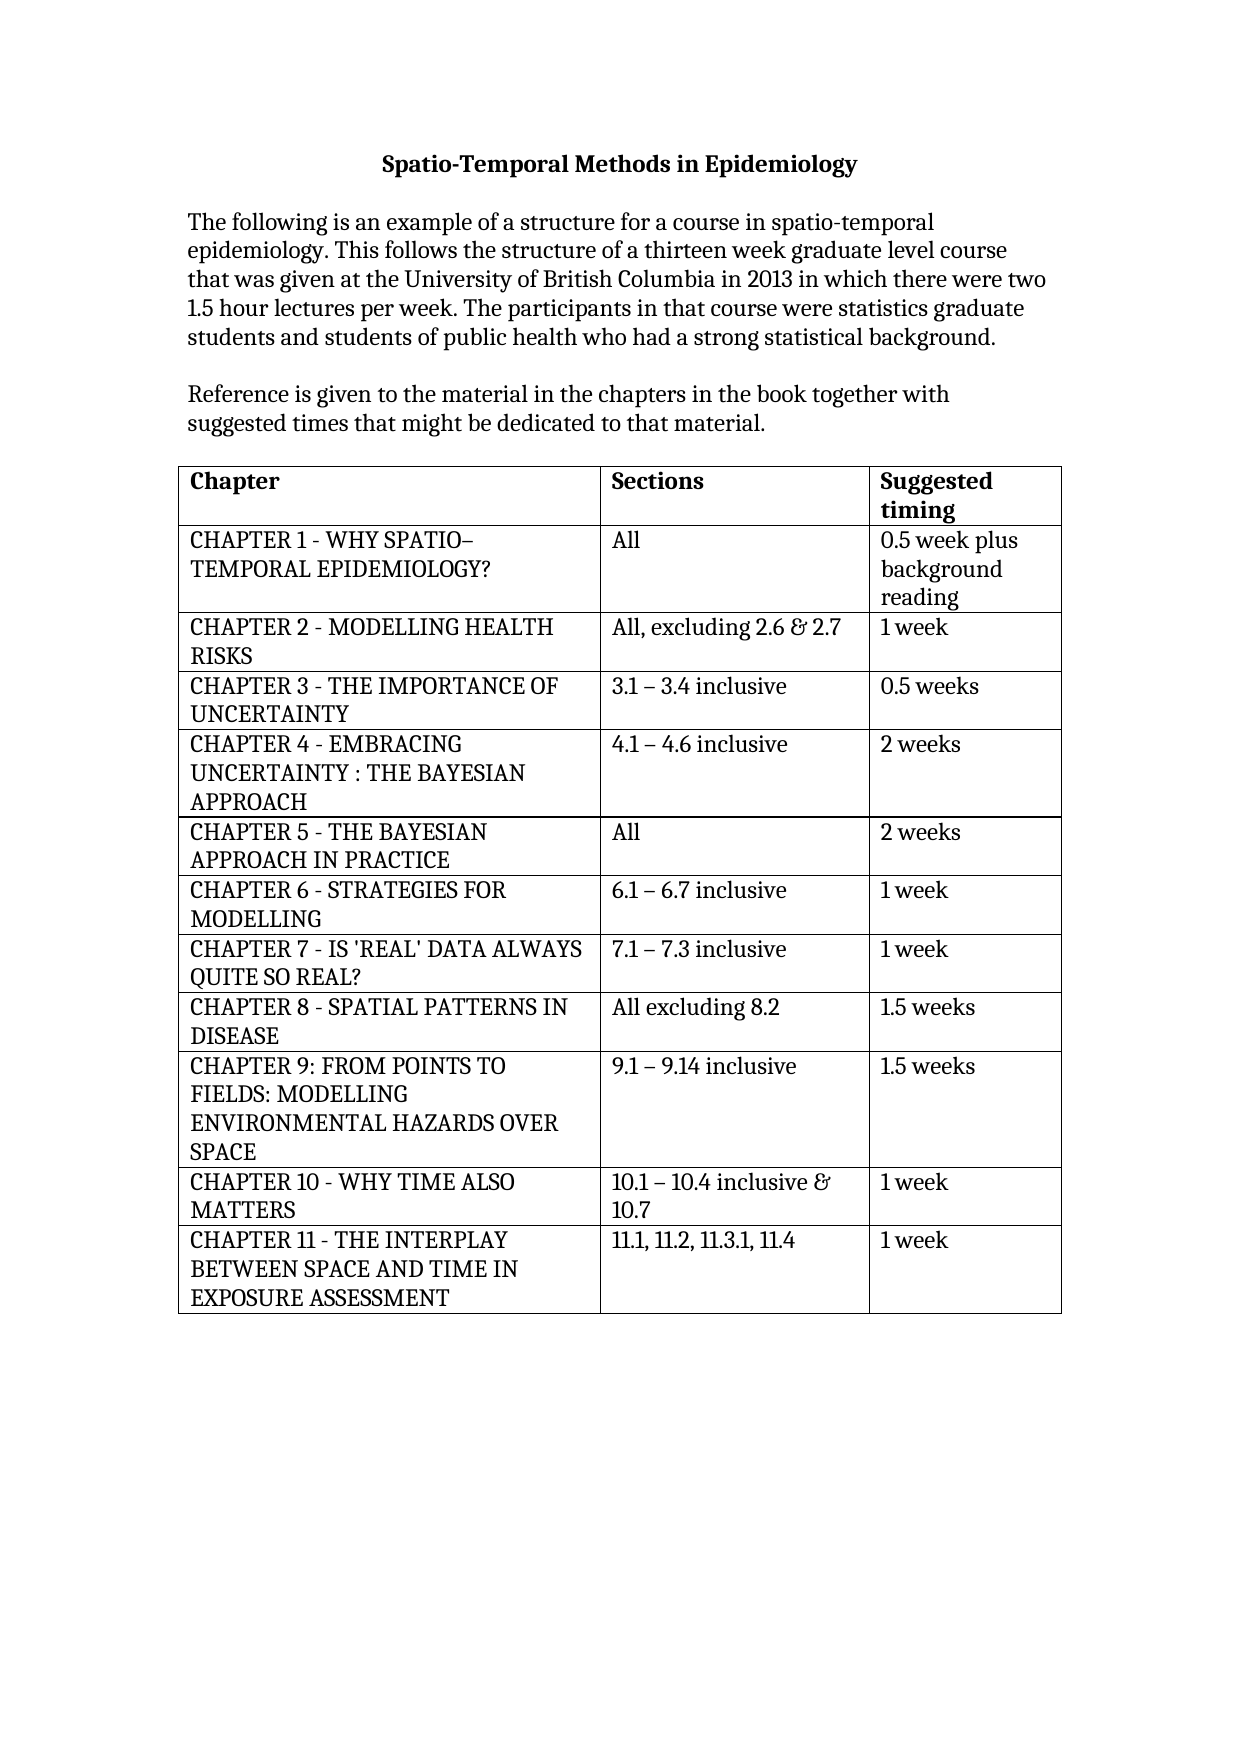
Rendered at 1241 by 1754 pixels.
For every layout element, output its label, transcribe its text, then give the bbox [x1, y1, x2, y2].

table_cell 1 week [870, 935, 1061, 992]
table_cell CHAPTER 9: FROM POINTS TO FIELDS: MODELLING ENVIRONMENTAL HAZARDS OVER SPACE [179, 1052, 600, 1167]
table_cell 1.5 weeks [870, 993, 1061, 1051]
table_cell 9.1 – 9.14 inclusive [601, 1052, 869, 1167]
table_cell 1 week [870, 613, 1061, 671]
table_cell All [601, 526, 869, 612]
table_header Chapter [179, 467, 600, 525]
text Reference is given to the material in the chapters in the book together with suggested times that might be dedicated to that material. [187, 380, 1053, 437]
table_cell 2 weeks [870, 818, 1061, 875]
table_cell CHAPTER 6 - STRATEGIES FOR MODELLING [179, 876, 600, 933]
table_cell 0.5 week plus background reading [870, 526, 1061, 612]
table_cell All, excluding 2.6 & 2.7 [601, 613, 869, 671]
text The following is an example of a structure for a course in spatio-temporal epidemiology. This follows the structure of a thirteen week graduate level course that was given at the University of British Columbia in 2013 in which there were two 1.5 hour lectures per week. The participants in that course were statistics graduate students and students of public health who had a strong statistical background. [187, 207, 1053, 351]
table_cell CHAPTER 11 - THE INTERPLAY BETWEEN SPACE AND TIME IN EXPOSURE ASSESSMENT [179, 1226, 600, 1312]
table_cell CHAPTER 3 - THE IMPORTANCE OF UNCERTAINTY [179, 672, 600, 729]
table_cell 1 week [870, 1168, 1061, 1225]
table_cell 3.1 – 3.4 inclusive [601, 672, 869, 729]
table_cell CHAPTER 1 - WHY SPATIO–TEMPORAL EPIDEMIOLOGY? [179, 526, 600, 612]
text Spatio-Temporal Methods in Epidemiology [187, 150, 1053, 179]
table_cell 4.1 – 4.6 inclusive [601, 730, 869, 816]
table_cell CHAPTER 4 - EMBRACING UNCERTAINTY : THE BAYESIAN APPROACH [179, 730, 600, 816]
table_cell 6.1 – 6.7 inclusive [601, 876, 869, 933]
table_cell All [601, 818, 869, 875]
table_cell 10.1 – 10.4 inclusive & 10.7 [601, 1168, 869, 1225]
table_cell 1.5 weeks [870, 1052, 1061, 1167]
table_cell 1 week [870, 876, 1061, 933]
table_cell CHAPTER 10 - WHY TIME ALSO MATTERS [179, 1168, 600, 1225]
table_cell All excluding 8.2 [601, 993, 869, 1051]
table_cell 7.1 – 7.3 inclusive [601, 935, 869, 992]
table_cell CHAPTER 7 - IS 'REAL' DATA ALWAYS QUITE SO REAL? [179, 935, 600, 992]
table_cell CHAPTER 8 - SPATIAL PATTERNS IN DISEASE [179, 993, 600, 1051]
table_cell 2 weeks [870, 730, 1061, 816]
table_header Suggested timing [870, 467, 1061, 525]
table_cell CHAPTER 5 - THE BAYESIAN APPROACH IN PRACTICE [179, 818, 600, 875]
table_header Sections [601, 467, 869, 525]
table_cell 1 week [870, 1226, 1061, 1312]
table_cell CHAPTER 2 - MODELLING HEALTH RISKS [179, 613, 600, 671]
table_cell 0.5 weeks [870, 672, 1061, 729]
table_cell 11.1, 11.2, 11.3.1, 11.4 [601, 1226, 869, 1312]
